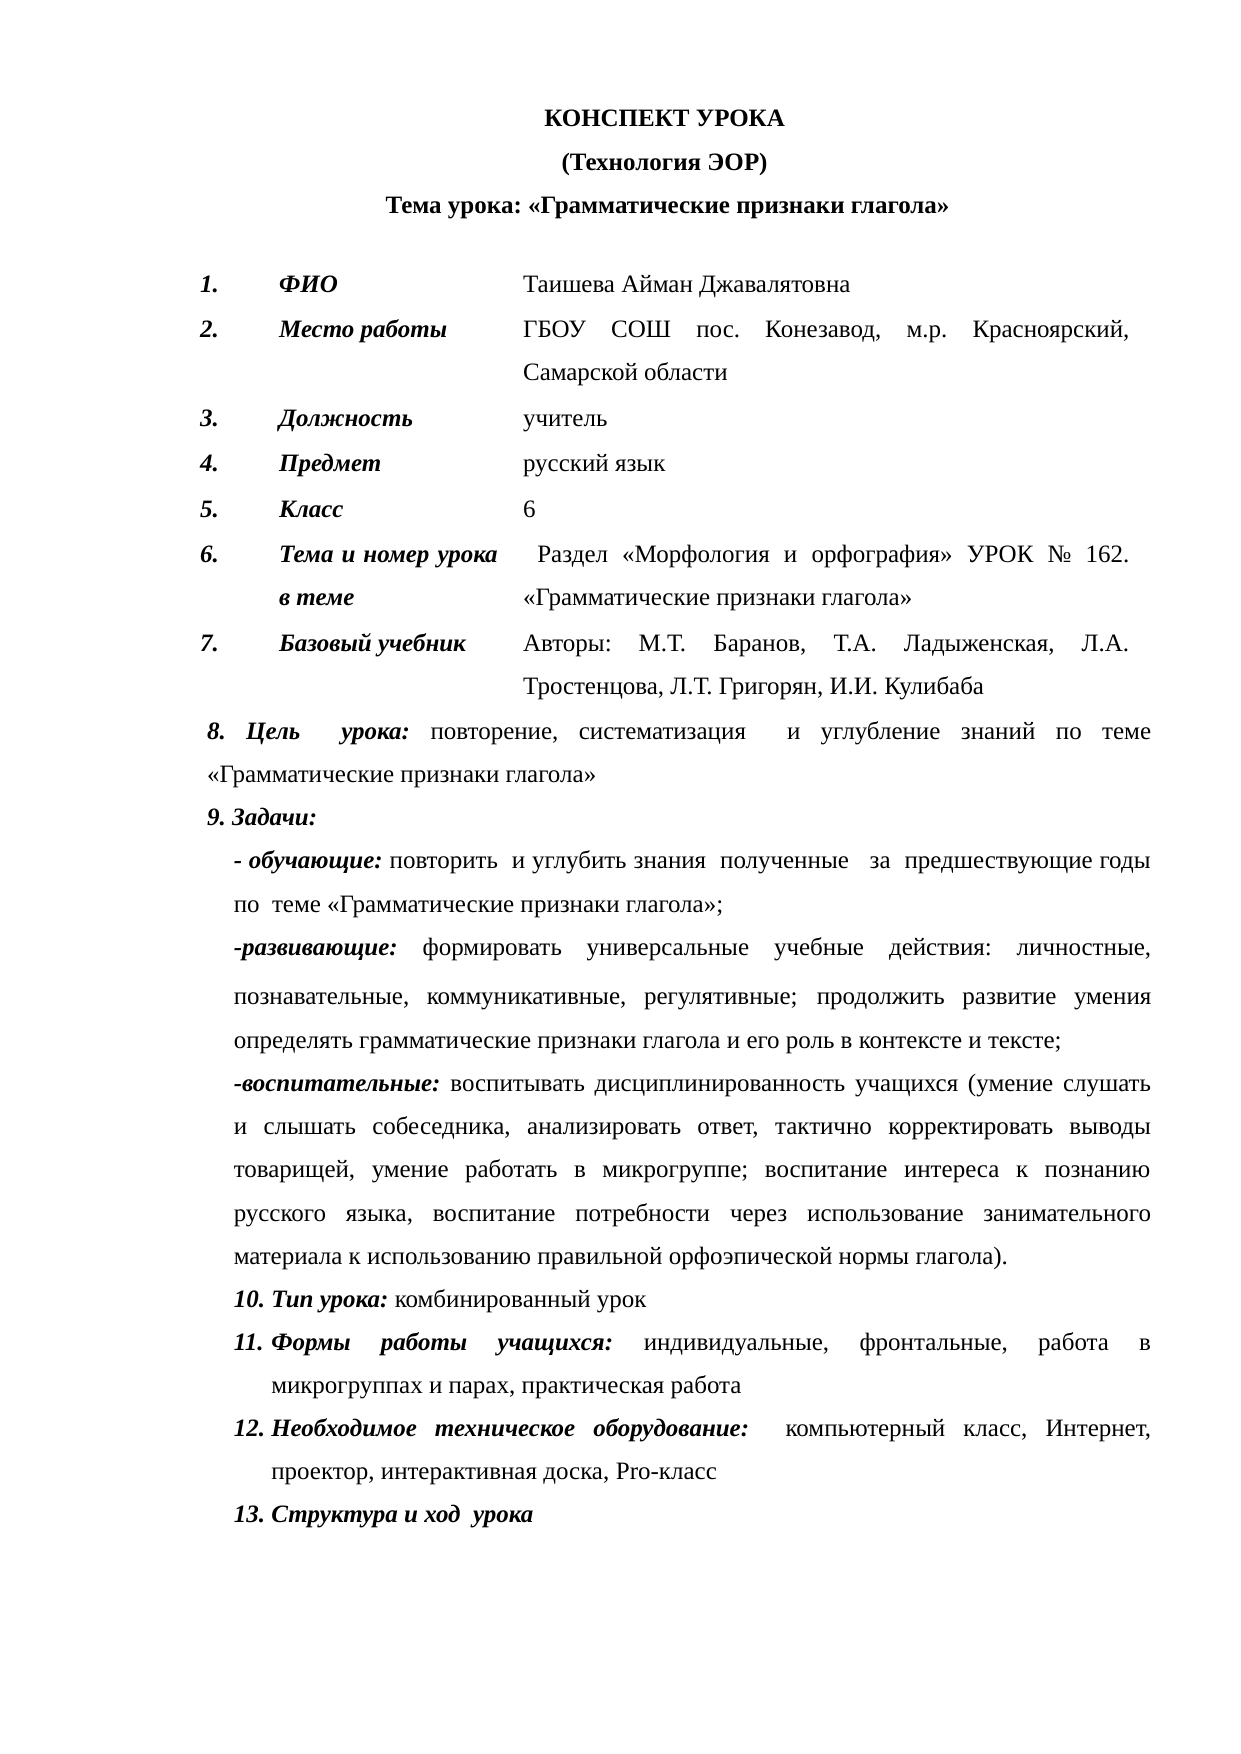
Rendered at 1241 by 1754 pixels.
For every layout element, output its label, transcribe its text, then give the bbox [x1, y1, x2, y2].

text - обучающие: повторить и углубить знания полученные за предшествующие годы по теме «Грамматические признаки глагола»; [233, 846, 1152, 917]
text 8. Цель урока: повторение, систематизация и углубление знаний по теме «Грамматические признаки глагола» [207, 716, 1152, 788]
table_header ФИО [249, 269, 512, 314]
table_cell Тема и номер урока в теме [249, 539, 512, 628]
table_cell Класс [249, 494, 512, 539]
table_cell [144, 628, 249, 716]
table_cell ГБОУ СОШ пос. Конезавод, м.р. Красноярский, Самарской области [512, 314, 1141, 403]
list Структура и ход урока [233, 1499, 1152, 1528]
table_cell [144, 448, 249, 494]
text КОНСПЕКТ УРОКА [177, 103, 1152, 132]
table_header Таишева Айман Джавалятовна [512, 269, 1141, 314]
table_header [144, 269, 249, 314]
table_cell Предмет [249, 448, 512, 494]
list Формы работы учащихся: индивидуальные, фронтальные, работа в микрогруппах и парах, практическая работа [233, 1327, 1152, 1399]
table_cell Должность [249, 403, 512, 448]
table_cell Раздел «Морфология и орфография» УРОК № 162. «Грамматические признаки глагола» [512, 539, 1141, 628]
text -развивающие: формировать универсальные учебные действия: личностные, познавательные, коммуникативные, регулятивные; продолжить развитие умения определять грамматические признаки глагола и его роль в контексте и тексте; [233, 932, 1152, 1054]
table_cell Базовый учебник [249, 628, 512, 716]
table_cell русский язык [512, 448, 1141, 494]
table_cell Место работы [249, 314, 512, 403]
list Необходимое техническое оборудование: компьютерный класс, Интернет, проектор, интерактивная доска, Pro-класс [233, 1413, 1152, 1485]
table_cell [144, 403, 249, 448]
text (Технология ЭОР) Тема урока: «Грамматические признаки глагола» [177, 147, 1152, 218]
table_cell учитель [512, 403, 1141, 448]
table_cell [144, 539, 249, 628]
text -воспитательные: воспитывать дисциплинированность учащихся (умение слушать и слышать собеседника, анализировать ответ, тактично корректировать выводы товарищей, умение работать в микрогруппе; воспитание интереса к познанию русского языка, воспитание потребности через использование занимательного материала к использованию правильной орфоэпической нормы глагола). [233, 1068, 1152, 1269]
table_cell Авторы: М.Т. Баранов, Т.А. Ладыженская, Л.А. Тростенцова, Л.Т. Григорян, И.И. Кулибаба [512, 628, 1141, 716]
table_cell [144, 494, 249, 539]
list Тип урока: комбинированный урок [233, 1284, 1152, 1313]
table_cell [144, 314, 249, 403]
text 9. Задачи: [207, 802, 1152, 831]
table_cell 6 [512, 494, 1141, 539]
